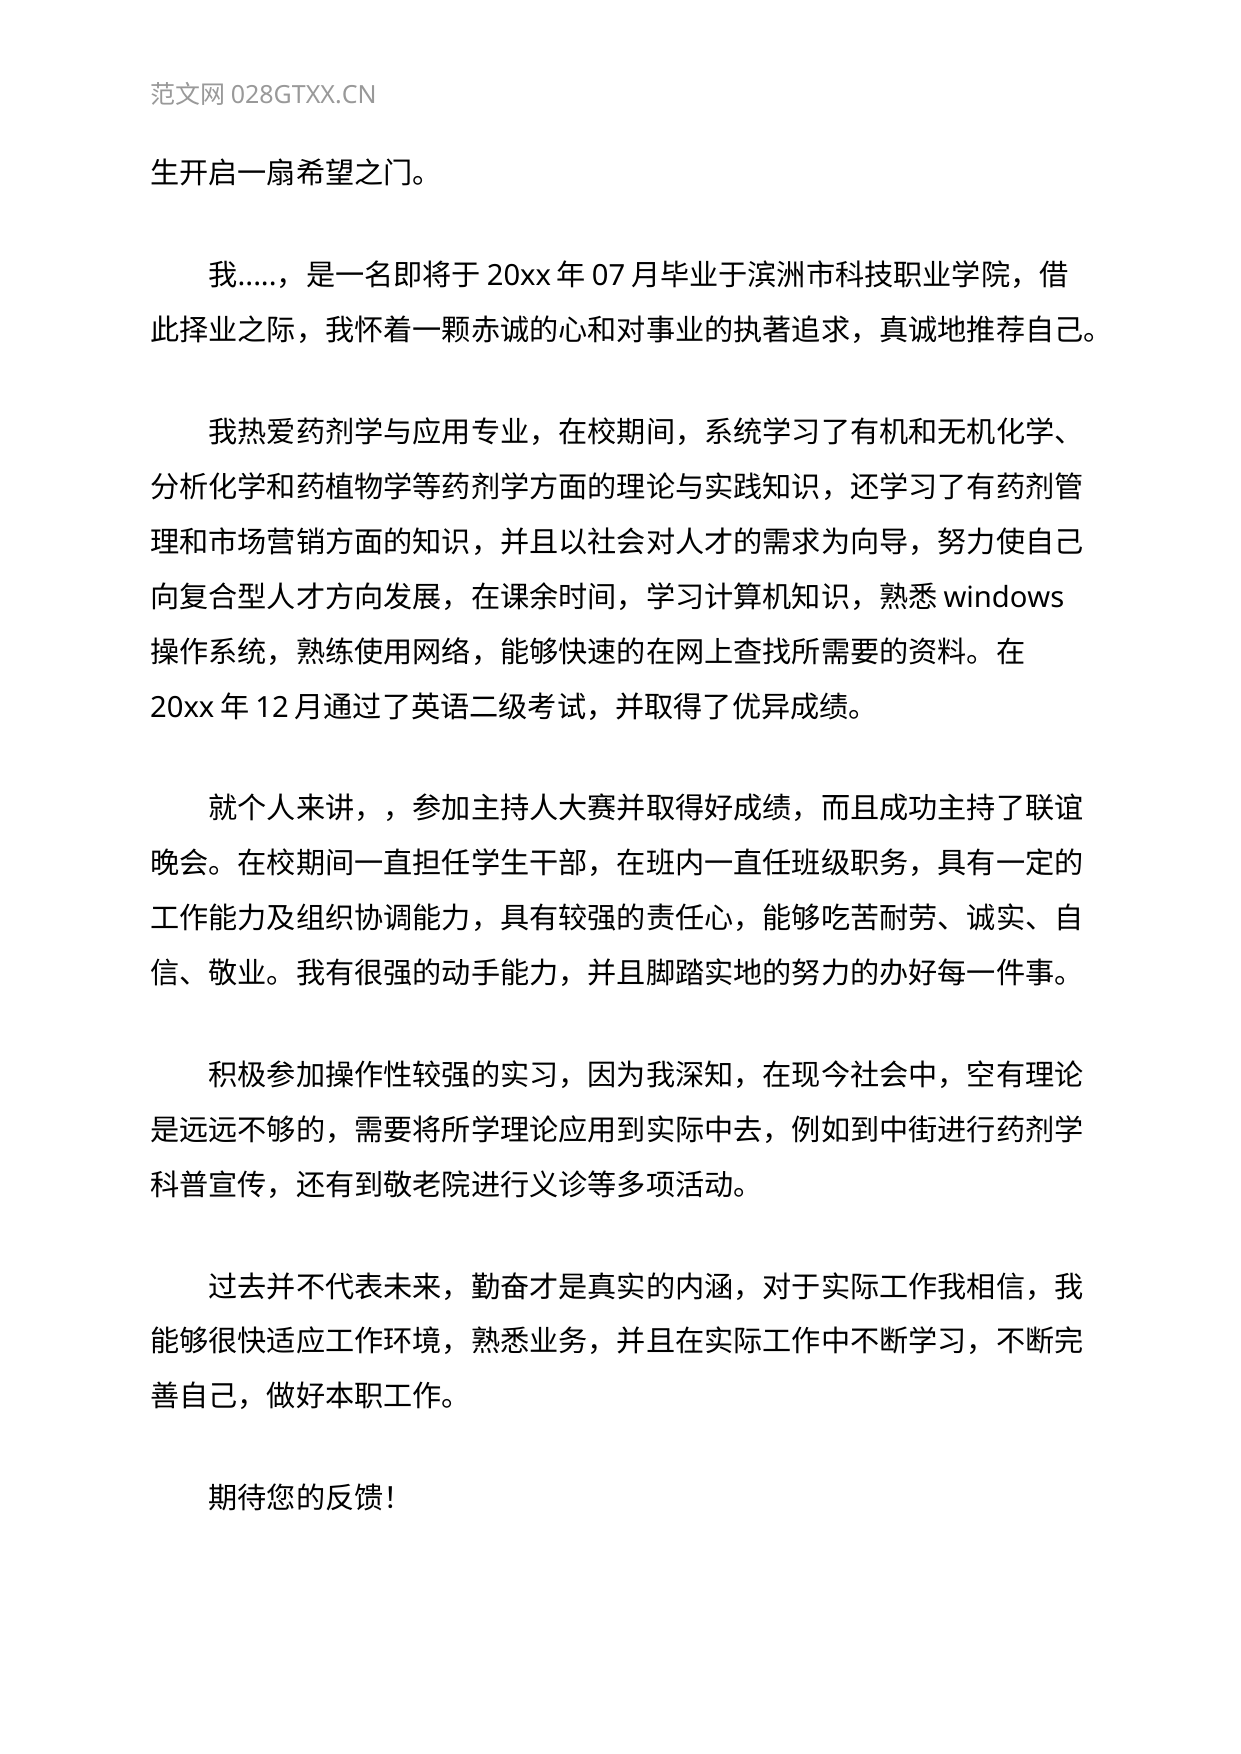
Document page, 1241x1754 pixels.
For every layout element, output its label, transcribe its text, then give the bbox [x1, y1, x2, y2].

text 积极参加操作性较强的实习，因为我深知，在现今社会中，空有理论是远远不够的，需要将所学理论应用到实际中去，例如到中街进行药剂学科普宣传，还有到敬老院进行义诊等多项活动。 [150, 1052, 1090, 1204]
text 期待您的反馈！ [150, 1475, 1090, 1517]
text 过去并不代表未来，勤奋才是真实的内涵，对于实际工作我相信，我能够很快适应工作环境，熟悉业务，并且在实际工作中不断学习，不断完善自己，做好本职工作。 [150, 1263, 1090, 1415]
text 我热爱药剂学与应用专业，在校期间，系统学习了有机和无机化学、分析化学和药植物学等药剂学方面的理论与实践知识，还学习了有药剂管理和市场营销方面的知识，并且以社会对人才的需求为向导，努力使自己向复合型人才方向发展，在课余时间，学习计算机知识，熟悉windows操作系统，熟练使用网络，能够快速的在网上查找所需要的资料。在20xx年12月通过了英语二级考试，并取得了优异成绩。 [150, 408, 1090, 726]
text 我.....，是一名即将于20xx年07月毕业于滨洲市科技职业学院，借此择业之际，我怀着一颗赤诚的心和对事业的执著追求，真诚地推荐自己。 [150, 252, 1090, 349]
text 就个人来讲，，参加主持人大赛并取得好成绩，而且成功主持了联谊晚会。在校期间一直担任学生干部，在班内一直任班级职务，具有一定的工作能力及组织协调能力，具有较强的责任心，能够吃苦耐劳、诚实、自信、敬业。我有很强的动手能力，并且脚踏实地的努力的办好每一件事。 [150, 785, 1090, 992]
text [150, 150, 1090, 192]
